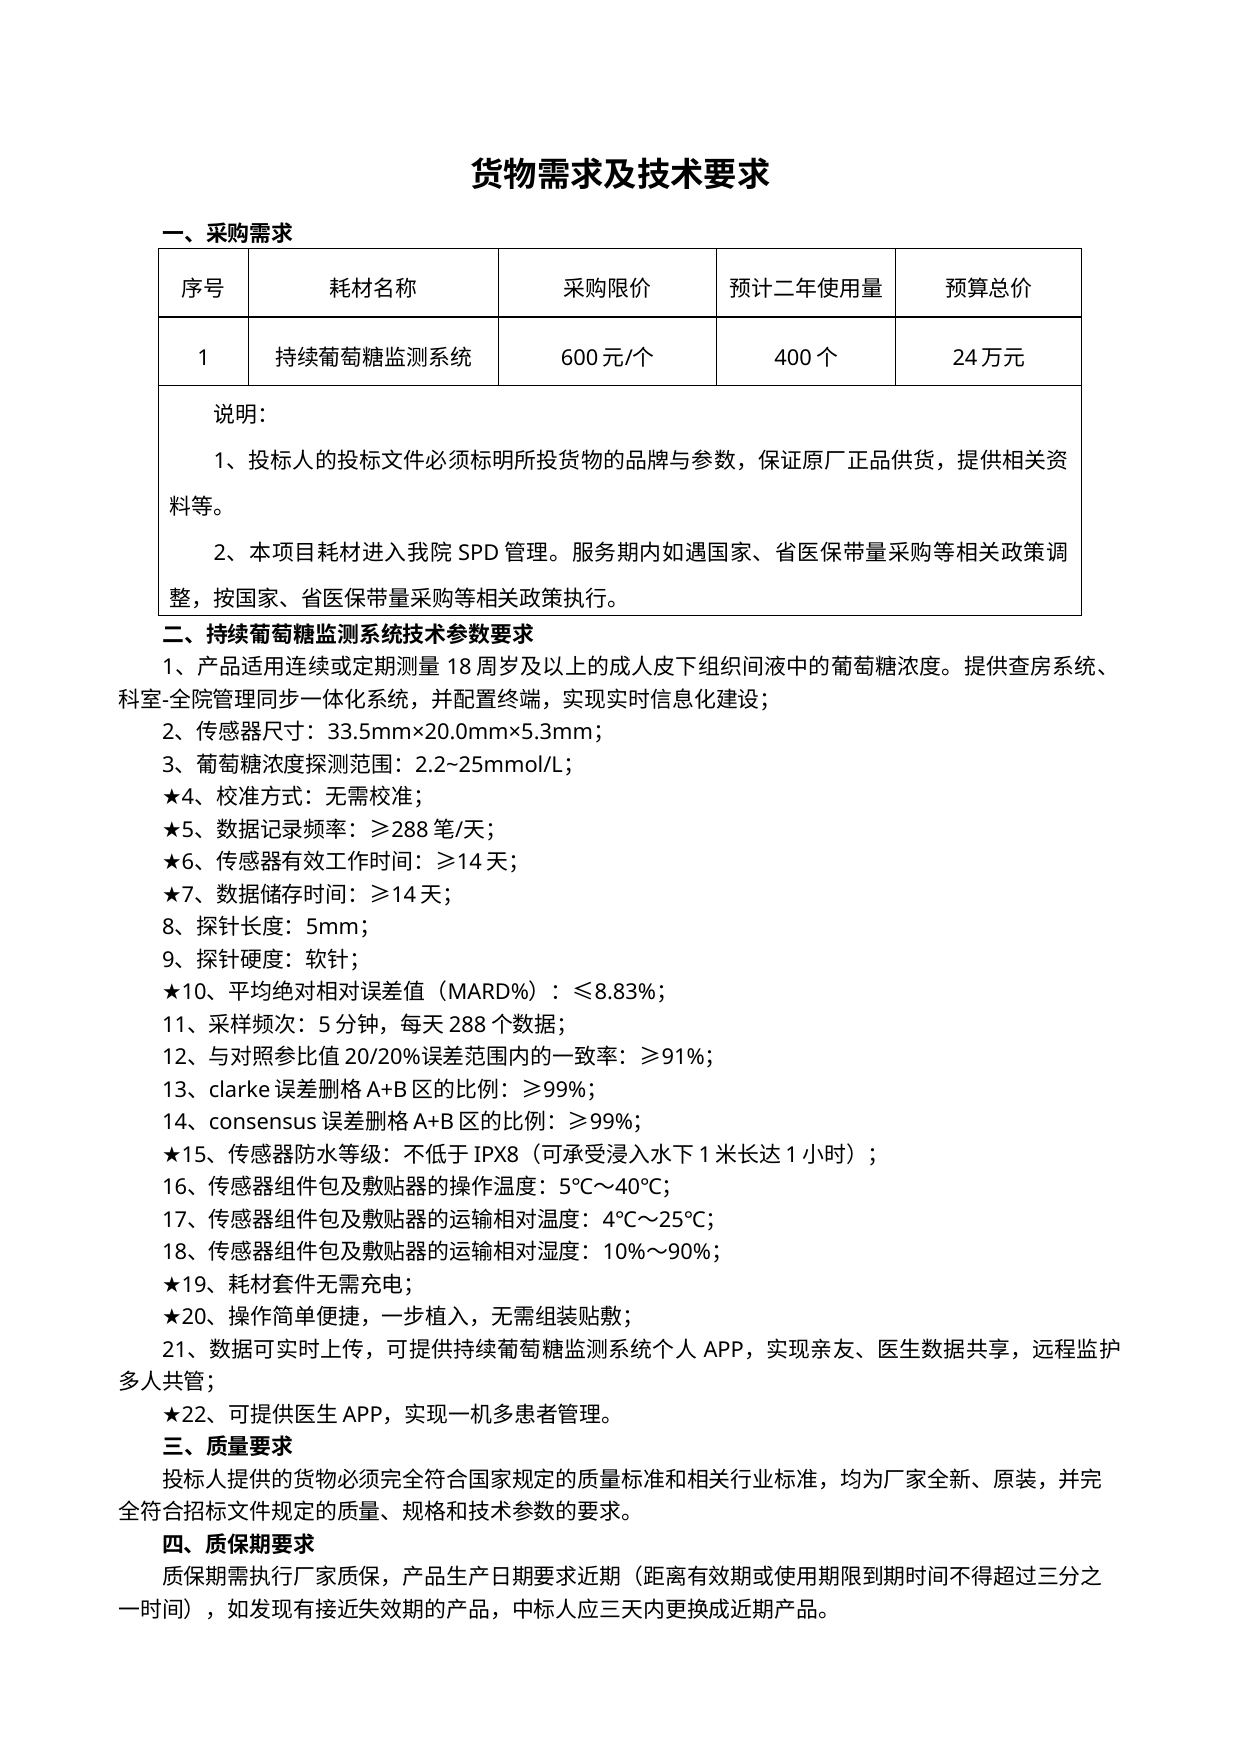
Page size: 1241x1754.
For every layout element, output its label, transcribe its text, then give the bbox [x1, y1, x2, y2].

table_cell 持续葡萄糖监测系统 [249, 318, 498, 385]
text ★15、传感器防水等级：不低于IPX8（可承受浸入水下1米长达1小时）； [118, 1136, 1122, 1169]
table_header 预计二年使用量 [717, 249, 895, 316]
text 一、采购需求 [118, 215, 1122, 248]
text ★4、校准方式：无需校准； [118, 779, 1122, 811]
text ★10、平均绝对相对误差值（MARD%）：≤8.83%； [118, 974, 1122, 1006]
table_cell 600元/个 [499, 318, 716, 385]
table_header 耗材名称 [249, 249, 498, 316]
table_cell 说明： 1、投标人的投标文件必须标明所投货物的品牌与参数，保证原厂正品供货，提供相关资料等。 2、本项目耗材进入我院SPD管理。服务期内如遇国家、省医保带量采购等相关政策调整，按国家、省医保带量采购等相关政策执行。 [159, 386, 1081, 615]
text 3、葡萄糖浓度探测范围：2.2~25mmol/L； [118, 746, 1122, 779]
text 三、质量要求 [118, 1429, 1122, 1461]
table_cell 24万元 [896, 318, 1081, 385]
text 18、传感器组件包及敷贴器的运输相对湿度：10%～90%； [118, 1234, 1122, 1266]
subtitle 货物需求及技术要求 [118, 140, 1122, 205]
text 2、传感器尺寸：33.5mm×20.0mm×5.3mm； [118, 714, 1122, 746]
table_header 序号 [159, 249, 248, 316]
text ★5、数据记录频率：≥288笔/天； [118, 811, 1122, 844]
text ★7、数据储存时间：≥14天； [118, 876, 1122, 909]
text 11、采样频次：5分钟，每天288个数据； [118, 1006, 1122, 1039]
table_cell 400个 [717, 318, 895, 385]
text 12、与对照参比值20/20%误差范围内的一致率：≥91%； [118, 1039, 1122, 1071]
text ★20、操作简单便捷，一步植入，无需组装贴敷； [118, 1299, 1122, 1331]
table_cell 1 [159, 318, 248, 385]
text 17、传感器组件包及敷贴器的运输相对温度：4℃～25℃； [118, 1201, 1122, 1234]
text ★19、耗材套件无需充电； [118, 1266, 1122, 1299]
text 质保期需执行厂家质保，产品生产日期要求近期（距离有效期或使用期限到期时间不得超过三分之一时间），如发现有接近失效期的产品，中标人应三天内更换成近期产品。 [118, 1559, 1122, 1624]
text 四、质保期要求 [162, 1526, 1122, 1559]
text 16、传感器组件包及敷贴器的操作温度：5℃～40℃； [118, 1169, 1122, 1201]
text 1、产品适用连续或定期测量18周岁及以上的成人皮下组织间液中的葡萄糖浓度。提供查房系统、科室-全院管理同步一体化系统，并配置终端，实现实时信息化建设； [118, 649, 1122, 714]
text ★6、传感器有效工作时间：≥14天； [118, 844, 1122, 876]
text 投标人提供的货物必须完全符合国家规定的质量标准和相关行业标准，均为厂家全新、原装，并完全符合招标文件规定的质量、规格和技术参数的要求。 [118, 1461, 1122, 1526]
table_header 预算总价 [896, 249, 1081, 316]
text 8、探针长度：5mm； [118, 909, 1122, 941]
text 二、持续葡萄糖监测系统技术参数要求 [118, 616, 1122, 649]
table_header 采购限价 [499, 249, 716, 316]
text 13、clarke误差删格A+B区的比例：≥99%； [118, 1071, 1122, 1104]
text 9、探针硬度：软针； [118, 941, 1122, 974]
text 14、consensus误差删格A+B区的比例：≥99%； [118, 1104, 1122, 1136]
text 21、数据可实时上传，可提供持续葡萄糖监测系统个人APP，实现亲友、医生数据共享，远程监护多人共管； [118, 1331, 1122, 1396]
text ★22、可提供医生APP，实现一机多患者管理。 [118, 1396, 1122, 1429]
